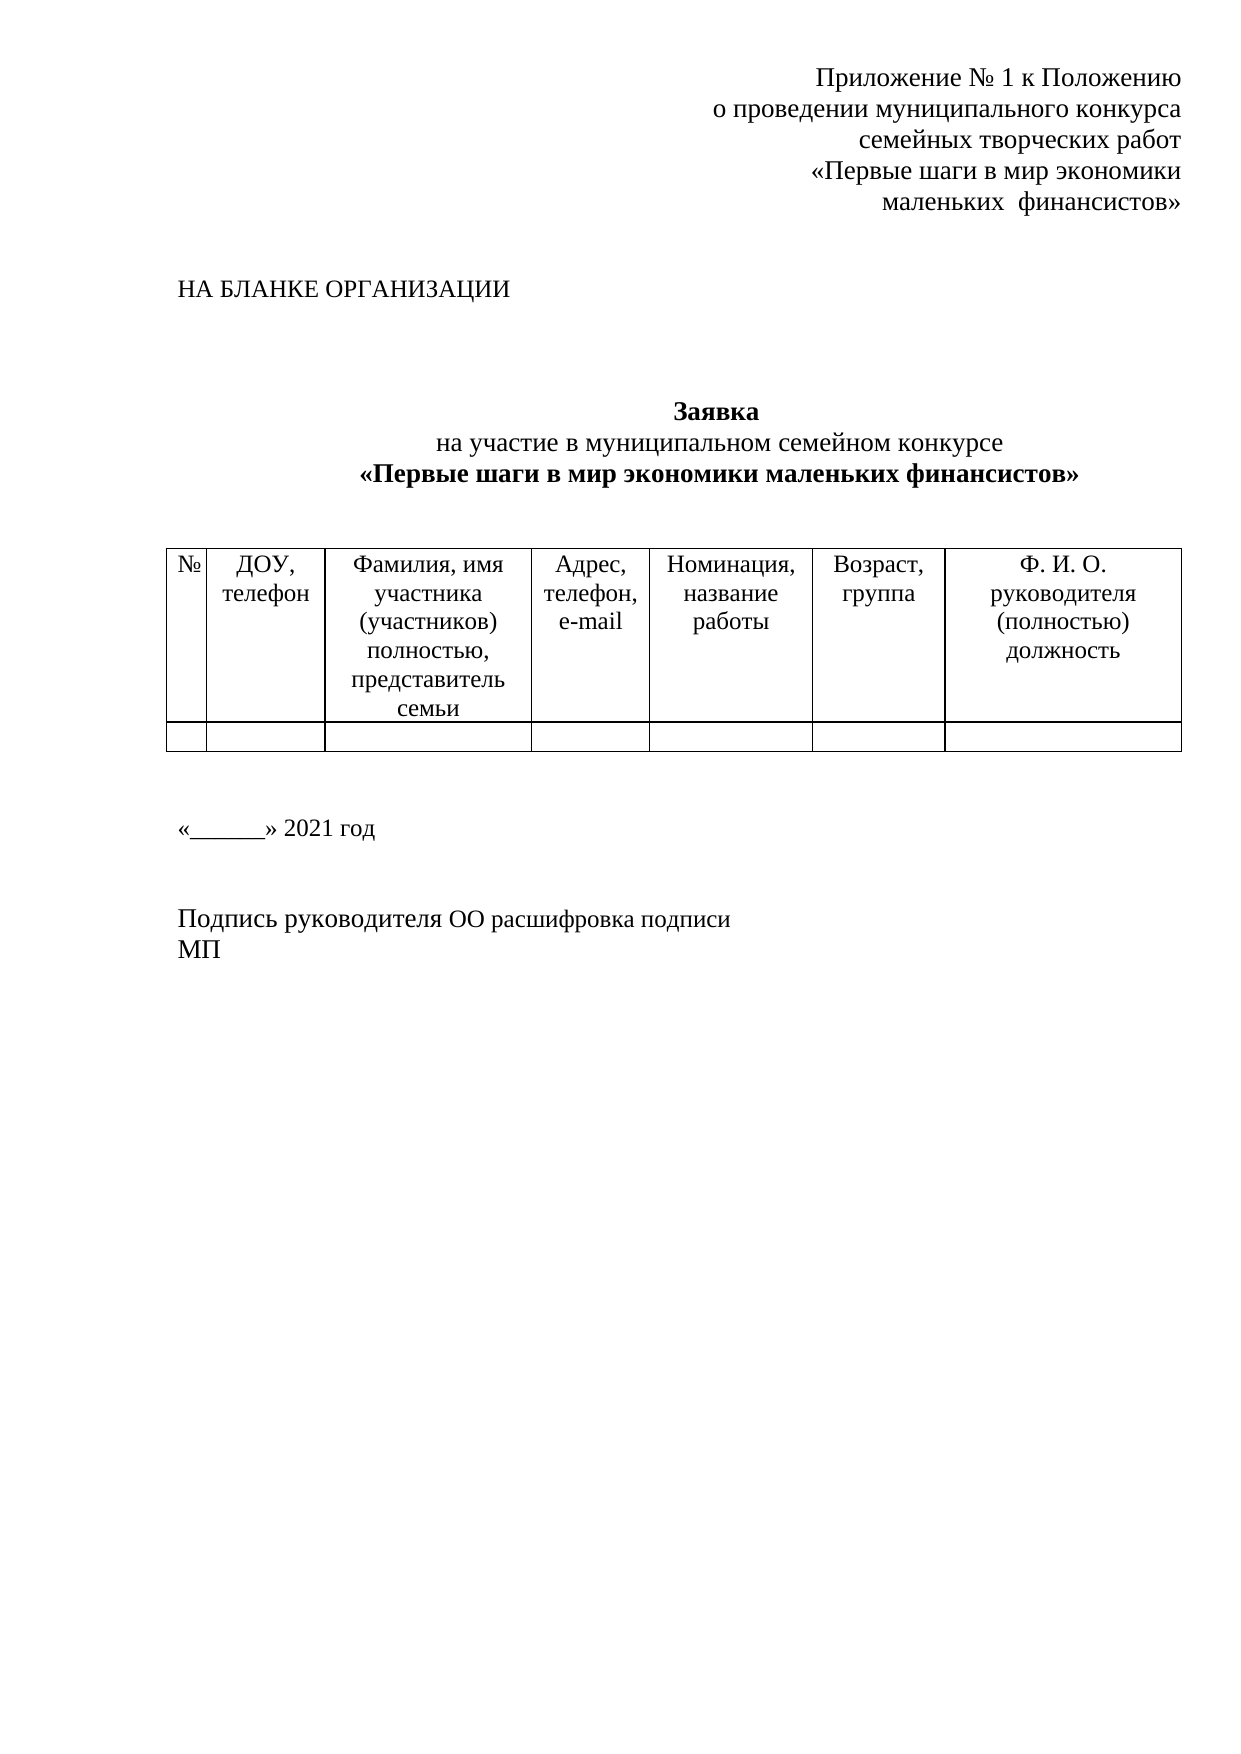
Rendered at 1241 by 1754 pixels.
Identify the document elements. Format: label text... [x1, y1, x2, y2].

table_header Фамилия, имя участника (участников) полностью, представитель семьи [326, 549, 531, 721]
table_header Ф. И. О. руководителя (полностью) должность [946, 549, 1181, 721]
text Приложение № 1 к Положению [709, 61, 1181, 92]
table_header ДОУ, телефон [207, 549, 324, 721]
text МП [177, 933, 1181, 964]
text Подпись руководителя ОО расшифровка подписи [177, 902, 1181, 933]
table_header Номинация, название работы [650, 549, 812, 721]
table_cell [326, 723, 531, 751]
text семейных творческих работ [709, 123, 1181, 154]
table_cell [532, 723, 649, 751]
text маленьких финансистов» [709, 185, 1181, 245]
table_cell [946, 723, 1181, 751]
table_cell [167, 723, 206, 751]
table_cell [813, 723, 944, 751]
text о проведении муниципального конкурса [709, 92, 1181, 123]
text Заявка [177, 394, 1181, 426]
table_cell [207, 723, 324, 751]
text на участие в муниципальном семейном конкурсе [177, 426, 1181, 457]
table_header Возраст, группа [813, 549, 944, 721]
table_cell [650, 723, 812, 751]
table_header № [167, 549, 206, 721]
text «Первые шаги в мир экономики [709, 154, 1181, 185]
text «______» 2021 год [177, 813, 1181, 841]
text «Первые шаги в мир экономики маленьких финансистов» [177, 457, 1181, 517]
table_header Адрес, телефон, e-mail [532, 549, 649, 721]
text НА БЛАНКЕ ОРГАНИЗАЦИИ [177, 274, 1181, 303]
